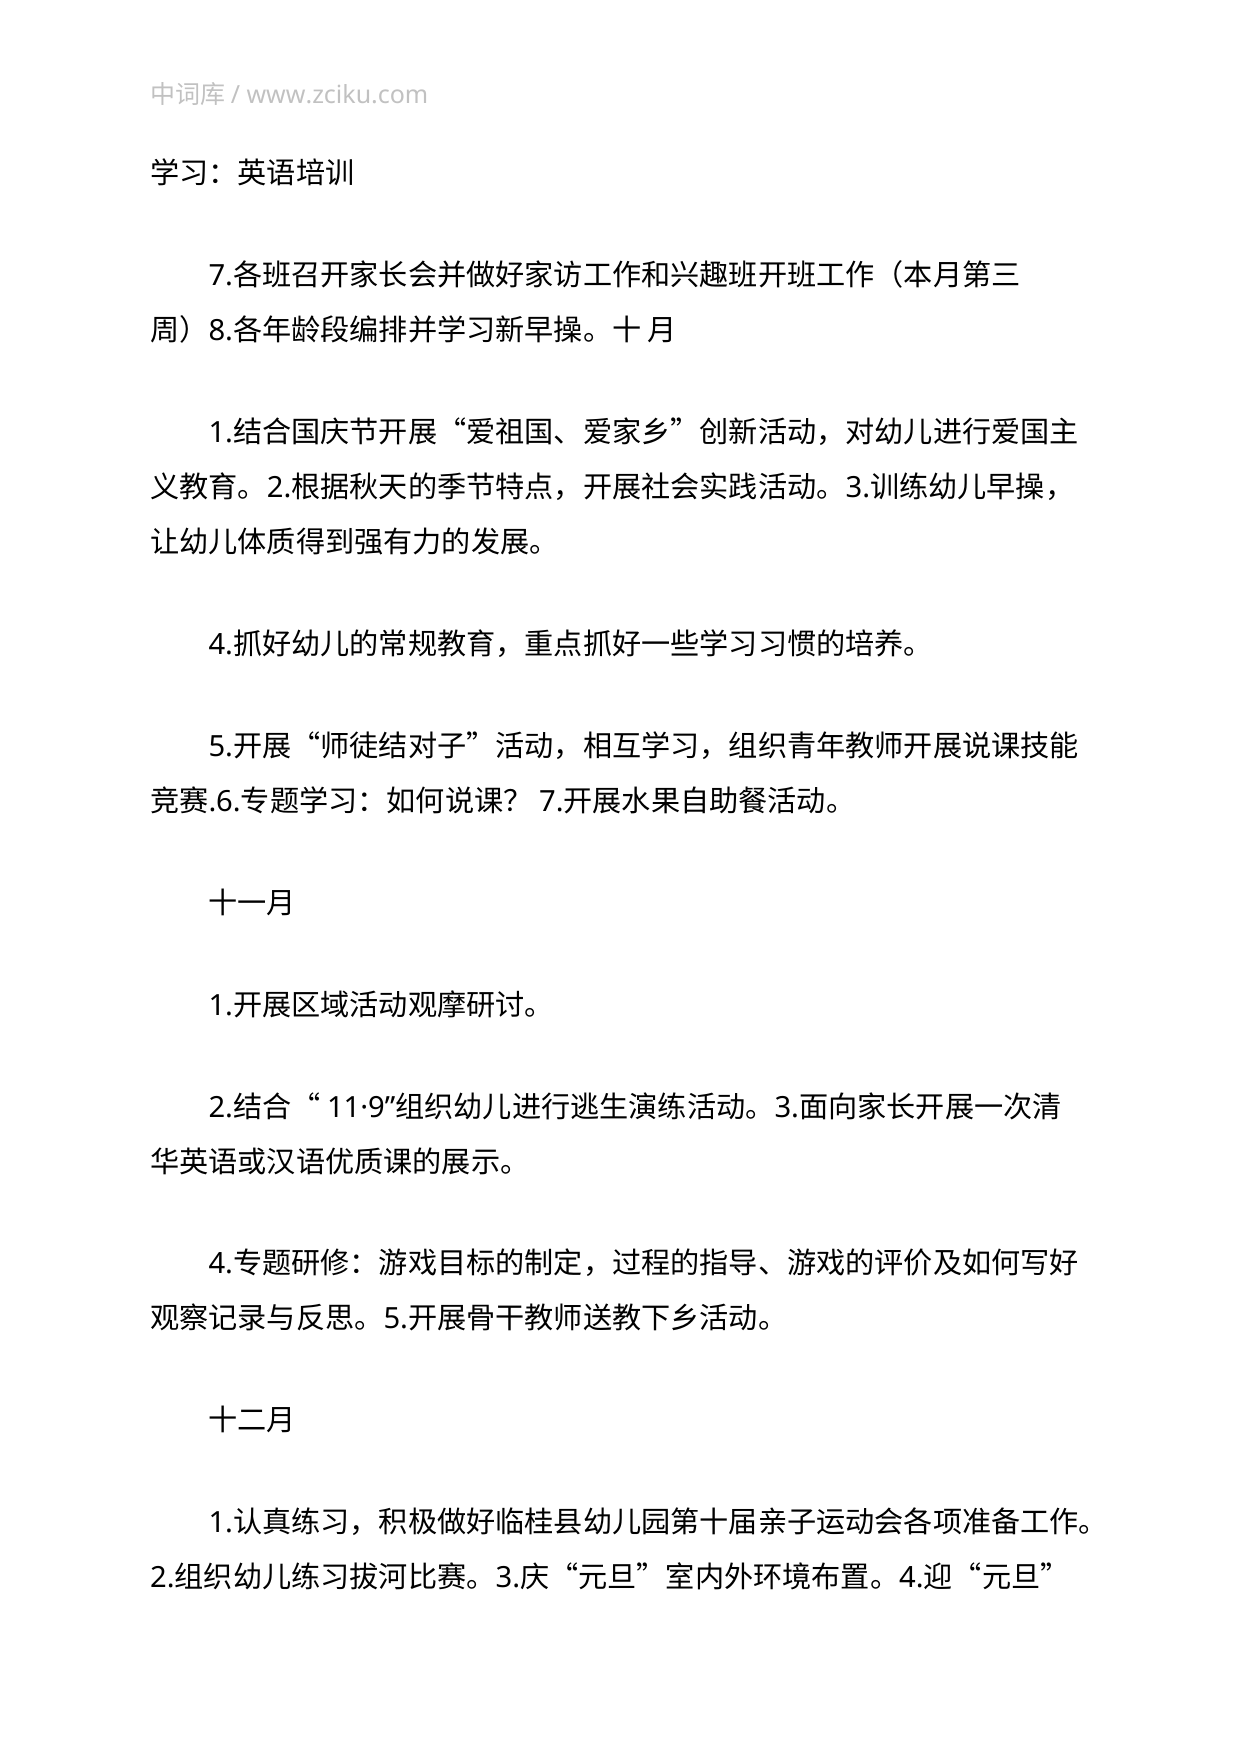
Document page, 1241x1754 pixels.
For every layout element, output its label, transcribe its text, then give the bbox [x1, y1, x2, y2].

text 2.结合“ 11·9”组织幼儿进行逃生演练活动。3.面向家长开展一次清华英语或汉语优质课的展示。 [150, 1083, 1090, 1181]
text 4.专题研修：游戏目标的制定，过程的指导、游戏的评价及如何写好观察记录与反思。5.开展骨干教师送教下乡活动。 [150, 1240, 1090, 1337]
text 7.各班召开家长会并做好家访工作和兴趣班开班工作（本月第三周）8.各年龄段编排并学习新早操。十 月 [150, 252, 1090, 349]
text 5.开展“师徒结对子”活动，相互学习，组织青年教师开展说课技能竞赛.6.专题学习：如何说课？ 7.开展水果自助餐活动。 [150, 722, 1090, 820]
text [150, 150, 1090, 192]
text 十二月 [150, 1397, 1090, 1439]
text 4.抓好幼儿的常规教育，重点抓好一些学习习惯的培养。 [150, 621, 1090, 663]
text 1.结合国庆节开展“爱祖国、爱家乡”创新活动，对幼儿进行爱国主义教育。2.根据秋天的季节特点，开展社会实践活动。3.训练幼儿早操，让幼儿体质得到强有力的发展。 [150, 409, 1090, 561]
text 十一月 [150, 879, 1090, 922]
text 1.开展区域活动观摩研讨。 [150, 981, 1090, 1024]
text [150, 1499, 1090, 1596]
